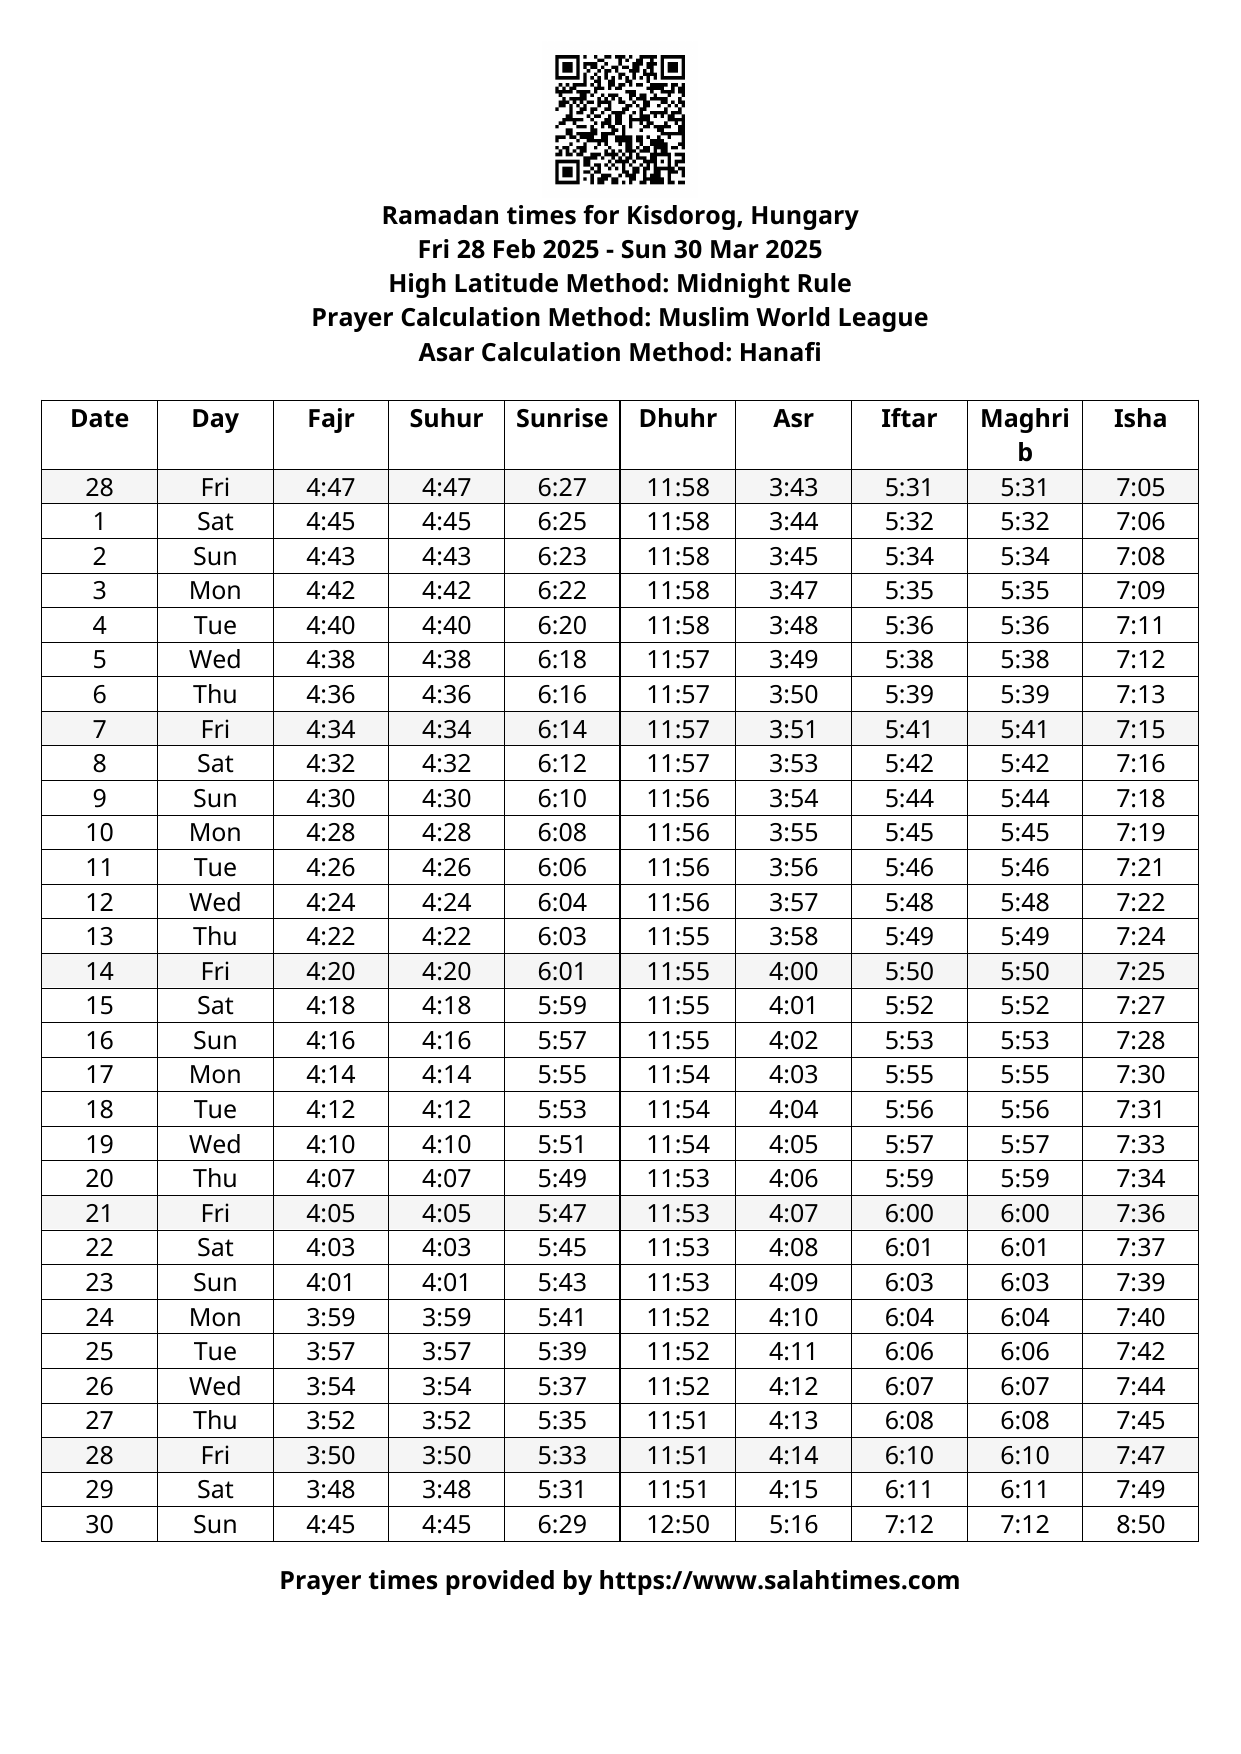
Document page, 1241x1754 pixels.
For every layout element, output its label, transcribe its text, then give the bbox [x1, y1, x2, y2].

table_cell 7:30 [1083, 1058, 1198, 1091]
table_cell 7:16 [1083, 746, 1198, 780]
table_cell 6:27 [505, 470, 619, 503]
table_cell 4:00 [736, 954, 851, 987]
table_cell 5:41 [968, 712, 1082, 745]
table_cell 4:34 [274, 712, 388, 745]
table_cell 11:57 [621, 643, 735, 676]
table_cell 6:04 [968, 1300, 1082, 1333]
table_cell 4:07 [274, 1161, 388, 1195]
table_cell 4:04 [736, 1092, 851, 1126]
table_cell Fri [158, 1438, 273, 1472]
table_cell 28 [42, 470, 157, 503]
table_cell 3:44 [736, 504, 851, 538]
table_cell 4:05 [389, 1196, 504, 1229]
table_cell 3:47 [736, 574, 851, 607]
table_header Fajr [274, 401, 388, 469]
table_header Sunrise [505, 401, 619, 469]
table_cell 5:53 [852, 1023, 967, 1057]
table_cell 4:42 [389, 574, 504, 607]
table_cell Sun [158, 781, 273, 814]
table_cell 5:45 [505, 1231, 619, 1264]
table_cell 11:55 [621, 1023, 735, 1057]
table_cell 21 [42, 1196, 157, 1229]
table_cell 4:40 [389, 608, 504, 642]
table_cell 7 [42, 712, 157, 745]
table_cell 7:36 [1083, 1196, 1198, 1229]
table_cell 11:56 [621, 816, 735, 849]
table_cell 4:16 [389, 1023, 504, 1057]
table_cell 5:55 [505, 1058, 619, 1091]
table_cell 5:57 [968, 1127, 1082, 1160]
table_cell 6:14 [505, 712, 619, 745]
text Ramadan times for Kisdorog, Hungary [42, 198, 1198, 232]
table_cell 11:54 [621, 1127, 735, 1160]
table_cell 5:38 [968, 643, 1082, 676]
table_cell 4:01 [274, 1265, 388, 1299]
table_cell 6:18 [505, 643, 619, 676]
table_cell 4:15 [736, 1473, 851, 1506]
table_cell 4:30 [274, 781, 388, 814]
table_cell 5:39 [505, 1334, 619, 1368]
table_cell 7:21 [1083, 850, 1198, 884]
table_cell 5:42 [968, 746, 1082, 780]
table_cell 7:28 [1083, 1023, 1198, 1057]
table_cell 5:50 [968, 954, 1082, 987]
table_cell Sat [158, 989, 273, 1022]
table_cell 4:02 [736, 1023, 851, 1057]
text Fri 28 Feb 2025 - Sun 30 Mar 2025 [42, 232, 1198, 266]
table_cell 7:06 [1083, 504, 1198, 538]
table_cell 7:19 [1083, 816, 1198, 849]
table_cell 5:39 [968, 677, 1082, 711]
table_cell 6:08 [505, 816, 619, 849]
table_cell 11:53 [621, 1231, 735, 1264]
table_cell 11:56 [621, 781, 735, 814]
table_cell 7:18 [1083, 781, 1198, 814]
table_cell Sat [158, 1231, 273, 1264]
table_cell 4:13 [736, 1404, 851, 1437]
table_cell 11:56 [621, 885, 735, 918]
table_cell 7:12 [1083, 643, 1198, 676]
table_cell 4:28 [389, 816, 504, 849]
table_cell 4:10 [274, 1127, 388, 1160]
table_cell 5:57 [505, 1023, 619, 1057]
table_cell Tue [158, 608, 273, 642]
table_cell 4:26 [389, 850, 504, 884]
table_cell 4:47 [274, 470, 388, 503]
table_cell 5:52 [852, 989, 967, 1022]
table_cell 3:50 [274, 1438, 388, 1472]
table_cell 4:05 [274, 1196, 388, 1229]
table_cell 4:22 [274, 919, 388, 953]
table_cell 3:54 [389, 1369, 504, 1402]
table_header Suhur [389, 401, 504, 469]
table_cell 4:01 [736, 989, 851, 1022]
table_cell 4:45 [274, 504, 388, 538]
table_cell 6:01 [968, 1231, 1082, 1264]
table_cell 7:37 [1083, 1231, 1198, 1264]
table_cell 11:58 [621, 539, 735, 572]
table_cell 11:57 [621, 746, 735, 780]
table_cell 3:54 [274, 1369, 388, 1402]
table_cell 5:38 [852, 643, 967, 676]
table_cell 4:28 [274, 816, 388, 849]
table_cell Wed [158, 1369, 273, 1402]
table_cell 3:48 [389, 1473, 504, 1506]
table_cell 5:47 [505, 1196, 619, 1229]
table_cell 3:45 [736, 539, 851, 572]
table_cell 13 [42, 919, 157, 953]
table_cell 7:44 [1083, 1369, 1198, 1402]
table_cell 11:52 [621, 1369, 735, 1402]
table_cell 10 [42, 816, 157, 849]
table_cell 5:50 [852, 954, 967, 987]
table_header Day [158, 401, 273, 469]
table_cell 11:54 [621, 1092, 735, 1126]
table_cell 6:10 [852, 1438, 967, 1472]
table_cell Mon [158, 1300, 273, 1333]
table_cell 5:41 [852, 712, 967, 745]
table_cell 5:32 [968, 504, 1082, 538]
table_cell 3 [42, 574, 157, 607]
table_cell 5:59 [852, 1161, 967, 1195]
table_cell Tue [158, 1334, 273, 1368]
table_header Dhuhr [621, 401, 735, 469]
table_cell 2 [42, 539, 157, 572]
table_cell 5:46 [968, 850, 1082, 884]
table_header Date [42, 401, 157, 469]
table_cell Sun [158, 1507, 273, 1541]
table_cell 5:35 [968, 574, 1082, 607]
table_cell Thu [158, 919, 273, 953]
table_cell 7:15 [1083, 712, 1198, 745]
table_cell 11:57 [621, 677, 735, 711]
table_cell 4:45 [274, 1507, 388, 1541]
table_cell 4:10 [389, 1127, 504, 1160]
table_cell 5:48 [852, 885, 967, 918]
text Prayer Calculation Method: Muslim World League [42, 300, 1198, 334]
table_cell 6:10 [968, 1438, 1082, 1472]
table_cell 5:32 [852, 504, 967, 538]
table_cell 3:57 [274, 1334, 388, 1368]
table_cell 4:32 [389, 746, 504, 780]
table_cell 7:13 [1083, 677, 1198, 711]
table_cell 11:54 [621, 1058, 735, 1091]
table_cell 30 [42, 1507, 157, 1541]
table_cell Fri [158, 1196, 273, 1229]
table_cell 18 [42, 1092, 157, 1126]
table_cell 4:24 [274, 885, 388, 918]
table_cell 24 [42, 1300, 157, 1333]
table_cell 5:33 [505, 1438, 619, 1472]
table_cell Sat [158, 746, 273, 780]
table_cell 6 [42, 677, 157, 711]
table_cell 4:43 [274, 539, 388, 572]
table_cell Sun [158, 1265, 273, 1299]
table_cell Tue [158, 850, 273, 884]
table_cell 3:59 [274, 1300, 388, 1333]
table_cell 4:03 [274, 1231, 388, 1264]
table_cell 5 [42, 643, 157, 676]
table_cell 5:52 [968, 989, 1082, 1022]
table_cell 5:53 [505, 1092, 619, 1126]
table_cell 6:11 [968, 1473, 1082, 1506]
table_cell 5:45 [852, 816, 967, 849]
table_cell Thu [158, 1404, 273, 1437]
table_cell 28 [42, 1438, 157, 1472]
picture [542, 41, 699, 198]
table_cell 6:29 [505, 1507, 619, 1541]
table_cell 6:07 [968, 1369, 1082, 1402]
table_cell 11:52 [621, 1334, 735, 1368]
table_cell 20 [42, 1161, 157, 1195]
table_cell 3:48 [736, 608, 851, 642]
table_cell 5:36 [968, 608, 1082, 642]
table_cell 7:31 [1083, 1092, 1198, 1126]
table_cell Sat [158, 1473, 273, 1506]
table_cell 6:00 [968, 1196, 1082, 1229]
table_cell 4:18 [389, 989, 504, 1022]
table_cell 4:16 [274, 1023, 388, 1057]
table_cell 6:06 [852, 1334, 967, 1368]
table_cell 11:56 [621, 850, 735, 884]
table_cell 7:45 [1083, 1404, 1198, 1437]
table_cell 5:31 [505, 1473, 619, 1506]
table_cell 6:06 [968, 1334, 1082, 1368]
table_cell 3:52 [274, 1404, 388, 1437]
table_cell 1 [42, 504, 157, 538]
table_cell Fri [158, 470, 273, 503]
table_cell 11:52 [621, 1300, 735, 1333]
table_cell 6:04 [505, 885, 619, 918]
table_cell 3:54 [736, 781, 851, 814]
table_header Isha [1083, 401, 1198, 469]
table_cell 7:08 [1083, 539, 1198, 572]
table_cell 4:11 [736, 1334, 851, 1368]
table_cell 4:05 [736, 1127, 851, 1160]
table_cell 7:33 [1083, 1127, 1198, 1160]
table_cell 3:48 [274, 1473, 388, 1506]
table_cell 3:50 [736, 677, 851, 711]
table_cell 6:25 [505, 504, 619, 538]
text High Latitude Method: Midnight Rule [42, 266, 1198, 300]
table_cell 3:57 [736, 885, 851, 918]
table_cell 4:38 [389, 643, 504, 676]
table_cell 6:01 [852, 1231, 967, 1264]
table_cell 6:10 [505, 781, 619, 814]
table_cell 4:14 [274, 1058, 388, 1091]
table_cell 6:03 [852, 1265, 967, 1299]
table_cell Sun [158, 1023, 273, 1057]
table_cell 7:12 [968, 1507, 1082, 1541]
table_cell 4:07 [389, 1161, 504, 1195]
table_cell 5:39 [852, 677, 967, 711]
table_cell 7:47 [1083, 1438, 1198, 1472]
table_header Asr [736, 401, 851, 469]
table_cell 7:40 [1083, 1300, 1198, 1333]
table_cell 6:04 [852, 1300, 967, 1333]
table_cell 17 [42, 1058, 157, 1091]
table_cell 5:56 [968, 1092, 1082, 1126]
table_cell 11:51 [621, 1473, 735, 1506]
table_cell 4:38 [274, 643, 388, 676]
table_cell 22 [42, 1231, 157, 1264]
table_cell 26 [42, 1369, 157, 1402]
table_cell 3:49 [736, 643, 851, 676]
table_cell 6:08 [852, 1404, 967, 1437]
table_cell 12 [42, 885, 157, 918]
table_cell Tue [158, 1092, 273, 1126]
table_cell 23 [42, 1265, 157, 1299]
table_cell 4:30 [389, 781, 504, 814]
table_cell 9 [42, 781, 157, 814]
table_cell 6:08 [968, 1404, 1082, 1437]
table_cell Wed [158, 885, 273, 918]
table_cell 5:59 [968, 1161, 1082, 1195]
table_cell 5:37 [505, 1369, 619, 1402]
table_cell 3:55 [736, 816, 851, 849]
table_cell 7:11 [1083, 608, 1198, 642]
table_cell 5:35 [852, 574, 967, 607]
table_cell 4:01 [389, 1265, 504, 1299]
table_cell 25 [42, 1334, 157, 1368]
table_cell 11:58 [621, 574, 735, 607]
table_cell Fri [158, 712, 273, 745]
table_cell 4:07 [736, 1196, 851, 1229]
table_cell 4:14 [389, 1058, 504, 1091]
table_cell 5:49 [505, 1161, 619, 1195]
table_cell 5:59 [505, 989, 619, 1022]
table_cell 5:44 [852, 781, 967, 814]
table_cell 8:50 [1083, 1507, 1198, 1541]
table_cell 11:58 [621, 470, 735, 503]
table_cell 4 [42, 608, 157, 642]
table_cell 4:34 [389, 712, 504, 745]
table_cell 5:44 [968, 781, 1082, 814]
table_cell 4:43 [389, 539, 504, 572]
table_cell 5:46 [852, 850, 967, 884]
table_cell 5:34 [852, 539, 967, 572]
table_cell 4:12 [274, 1092, 388, 1126]
table_cell 5:41 [505, 1300, 619, 1333]
table_cell 4:45 [389, 504, 504, 538]
table_cell 4:03 [389, 1231, 504, 1264]
table_cell 4:03 [736, 1058, 851, 1091]
table_cell 5:36 [852, 608, 967, 642]
table_cell 4:45 [389, 1507, 504, 1541]
table_cell 4:09 [736, 1265, 851, 1299]
table_cell 14 [42, 954, 157, 987]
table_header Iftar [852, 401, 967, 469]
table_cell 5:31 [852, 470, 967, 503]
table_cell 5:57 [852, 1127, 967, 1160]
table_cell 4:10 [736, 1300, 851, 1333]
table_cell 7:49 [1083, 1473, 1198, 1506]
table_cell 7:34 [1083, 1161, 1198, 1195]
table_cell 6:12 [505, 746, 619, 780]
table_cell 3:50 [389, 1438, 504, 1472]
table_cell 7:25 [1083, 954, 1198, 987]
table_cell 4:20 [389, 954, 504, 987]
table_cell 11:57 [621, 712, 735, 745]
table_cell 5:55 [852, 1058, 967, 1091]
table_cell 5:35 [505, 1404, 619, 1437]
table_cell 11:51 [621, 1438, 735, 1472]
table_cell 11:55 [621, 919, 735, 953]
table_cell 6:11 [852, 1473, 967, 1506]
table_cell 11:58 [621, 608, 735, 642]
table_cell 27 [42, 1404, 157, 1437]
table_cell 5:53 [968, 1023, 1082, 1057]
table_cell Wed [158, 1127, 273, 1160]
table_cell 4:40 [274, 608, 388, 642]
table_cell 4:32 [274, 746, 388, 780]
table_cell 6:06 [505, 850, 619, 884]
table_cell 11:53 [621, 1196, 735, 1229]
table_cell 4:14 [736, 1438, 851, 1472]
table_cell 4:36 [274, 677, 388, 711]
table_cell 6:07 [852, 1369, 967, 1402]
table_cell 7:39 [1083, 1265, 1198, 1299]
table_cell Fri [158, 954, 273, 987]
table_cell 4:24 [389, 885, 504, 918]
table_cell 19 [42, 1127, 157, 1160]
table_cell Mon [158, 1058, 273, 1091]
table_cell Sat [158, 504, 273, 538]
table_cell 6:01 [505, 954, 619, 987]
table_cell 11:58 [621, 504, 735, 538]
table_cell 4:47 [389, 470, 504, 503]
table_cell 5:49 [968, 919, 1082, 953]
table_cell 6:03 [505, 919, 619, 953]
table_cell 4:36 [389, 677, 504, 711]
table_cell 5:45 [968, 816, 1082, 849]
table_cell 7:12 [852, 1507, 967, 1541]
table_cell Wed [158, 643, 273, 676]
table_cell 11 [42, 850, 157, 884]
table_cell 15 [42, 989, 157, 1022]
table_cell 4:26 [274, 850, 388, 884]
table_cell Thu [158, 677, 273, 711]
table_cell Thu [158, 1161, 273, 1195]
table_cell 12:50 [621, 1507, 735, 1541]
table_cell 8 [42, 746, 157, 780]
table_cell 3:57 [389, 1334, 504, 1368]
table_cell 29 [42, 1473, 157, 1506]
table_cell 11:53 [621, 1265, 735, 1299]
table_cell 5:51 [505, 1127, 619, 1160]
table_cell 3:43 [736, 470, 851, 503]
table_cell 3:59 [389, 1300, 504, 1333]
table_cell 5:34 [968, 539, 1082, 572]
table_cell 6:23 [505, 539, 619, 572]
table_cell 4:12 [389, 1092, 504, 1126]
table_cell 3:58 [736, 919, 851, 953]
table_cell 5:43 [505, 1265, 619, 1299]
table_cell 5:48 [968, 885, 1082, 918]
table_cell 7:09 [1083, 574, 1198, 607]
table_cell Sun [158, 539, 273, 572]
table_cell 11:51 [621, 1404, 735, 1437]
text Prayer times provided by https://www.salahtimes.com [42, 1563, 1198, 1597]
table_cell 7:22 [1083, 885, 1198, 918]
table_cell 7:05 [1083, 470, 1198, 503]
table_cell Mon [158, 574, 273, 607]
table_cell 3:51 [736, 712, 851, 745]
text Asar Calculation Method: Hanafi [42, 334, 1198, 368]
table_cell 11:55 [621, 989, 735, 1022]
table_cell 6:16 [505, 677, 619, 711]
table_cell 3:53 [736, 746, 851, 780]
table_cell 4:08 [736, 1231, 851, 1264]
table_cell 5:55 [968, 1058, 1082, 1091]
table_cell 6:00 [852, 1196, 967, 1229]
table_cell 5:42 [852, 746, 967, 780]
table_cell 7:42 [1083, 1334, 1198, 1368]
table_cell 3:56 [736, 850, 851, 884]
table_cell 5:16 [736, 1507, 851, 1541]
table_cell Mon [158, 816, 273, 849]
table_cell 7:24 [1083, 919, 1198, 953]
table_cell 4:20 [274, 954, 388, 987]
table_cell 5:56 [852, 1092, 967, 1126]
table_cell 5:31 [968, 470, 1082, 503]
table_cell 5:49 [852, 919, 967, 953]
table_cell 4:18 [274, 989, 388, 1022]
table_cell 6:20 [505, 608, 619, 642]
table_cell 6:03 [968, 1265, 1082, 1299]
table_header Maghrib [968, 401, 1082, 469]
table_cell 4:12 [736, 1369, 851, 1402]
table_cell 11:55 [621, 954, 735, 987]
table_cell 4:06 [736, 1161, 851, 1195]
table_cell 4:42 [274, 574, 388, 607]
table_cell 3:52 [389, 1404, 504, 1437]
table_cell 16 [42, 1023, 157, 1057]
table_cell 11:53 [621, 1161, 735, 1195]
table_cell 7:27 [1083, 989, 1198, 1022]
table_cell 4:22 [389, 919, 504, 953]
table_cell 6:22 [505, 574, 619, 607]
